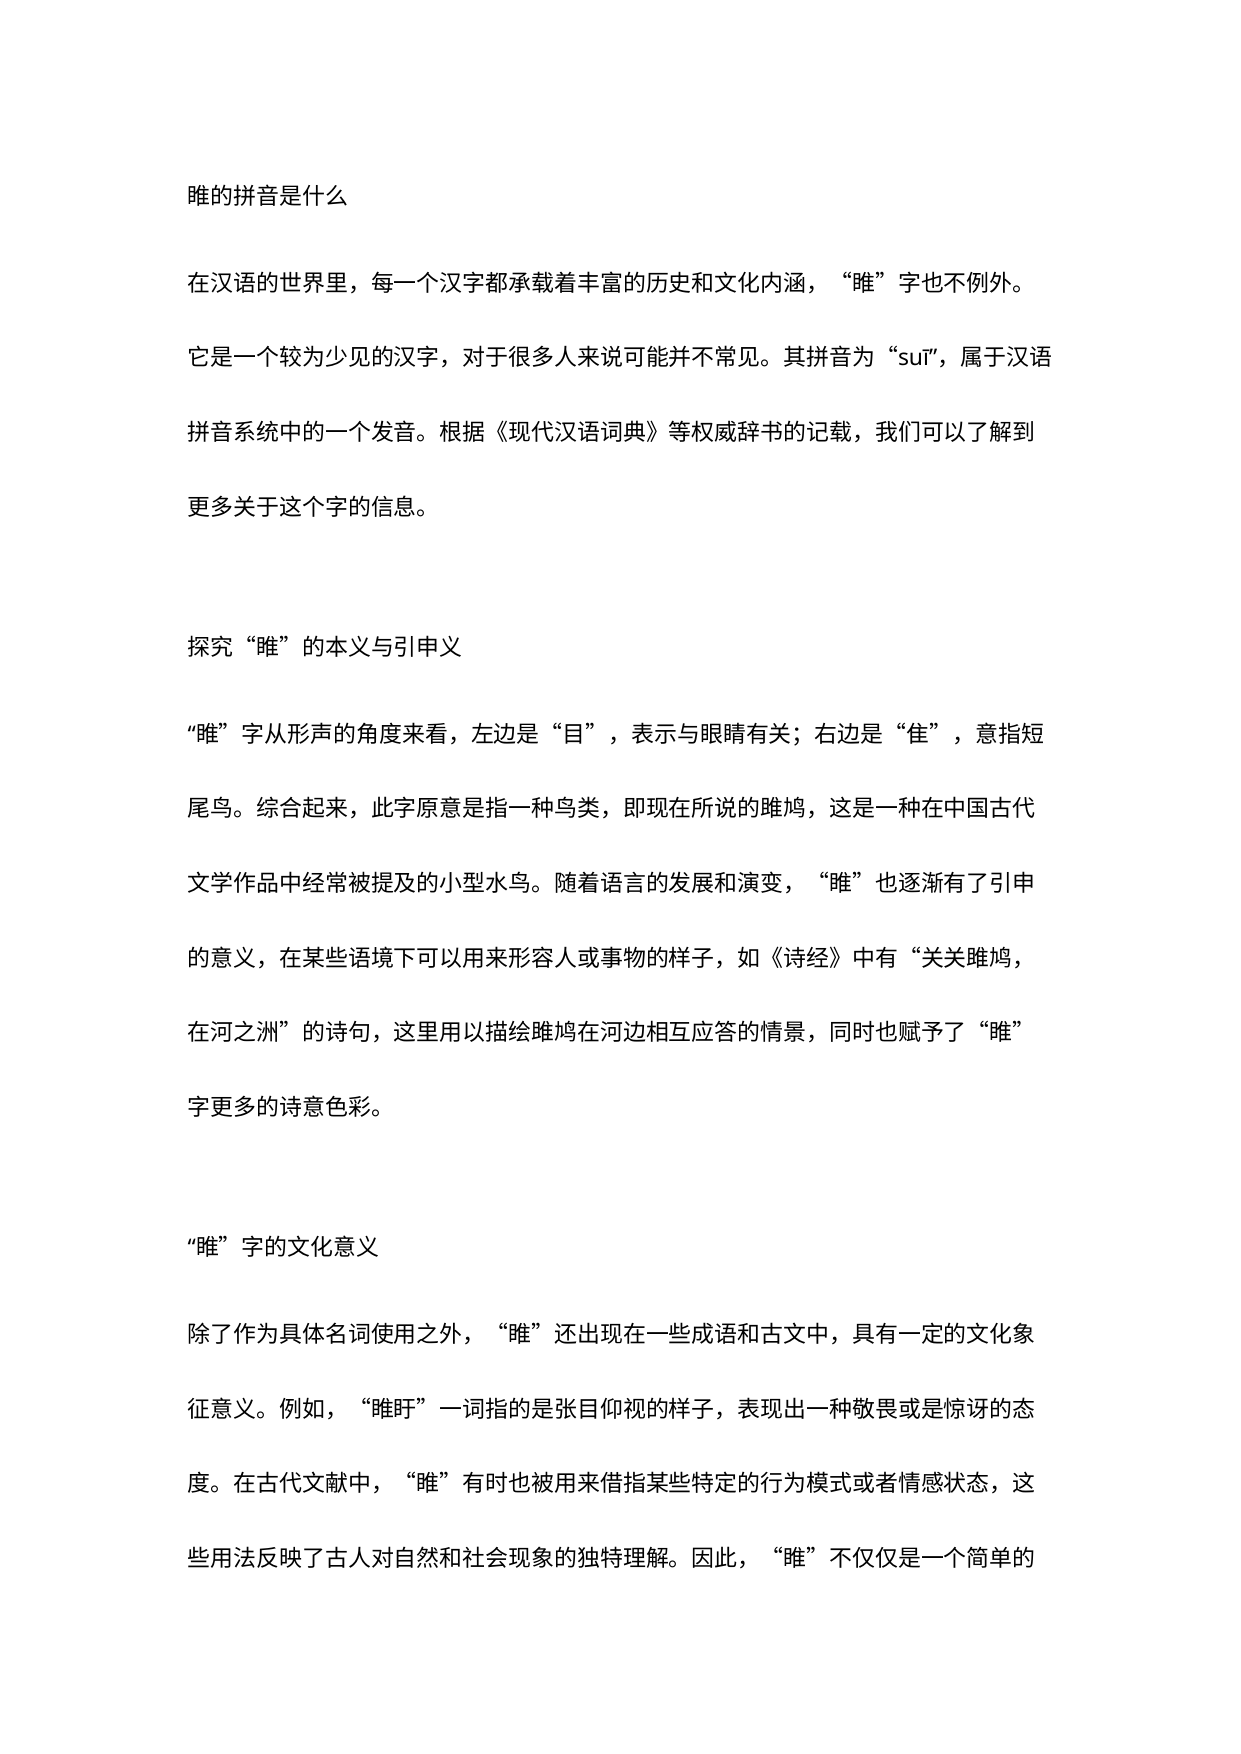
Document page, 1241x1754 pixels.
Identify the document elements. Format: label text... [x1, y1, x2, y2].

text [187, 1300, 1053, 1589]
text 在汉语的世界里，每一个汉字都承载着丰富的历史和文化内涵，“睢”字也不例外。它是一个较为少见的汉字，对于很多人来说可能并不常见。其拼音为“suī”，属于汉语拼音系统中的一个发音。根据《现代汉语词典》等权威辞书的记载，我们可以了解到更多关于这个字的信息。 [187, 248, 1053, 538]
text 睢的拼音是什么 [187, 162, 1053, 227]
text 探究“睢”的本义与引申义 [187, 613, 1053, 678]
text “睢”字的文化意义 [187, 1213, 1053, 1278]
text “睢”字从形声的角度来看，左边是“目”，表示与眼睛有关；右边是“隹”，意指短尾鸟。综合起来，此字原意是指一种鸟类，即现在所说的雎鸠，这是一种在中国古代文学作品中经常被提及的小型水鸟。随着语言的发展和演变，“睢”也逐渐有了引申的意义，在某些语境下可以用来形容人或事物的样子，如《诗经》中有“关关雎鸠，在河之洲”的诗句，这里用以描绘雎鸠在河边相互应答的情景，同时也赋予了“睢”字更多的诗意色彩。 [187, 699, 1053, 1138]
